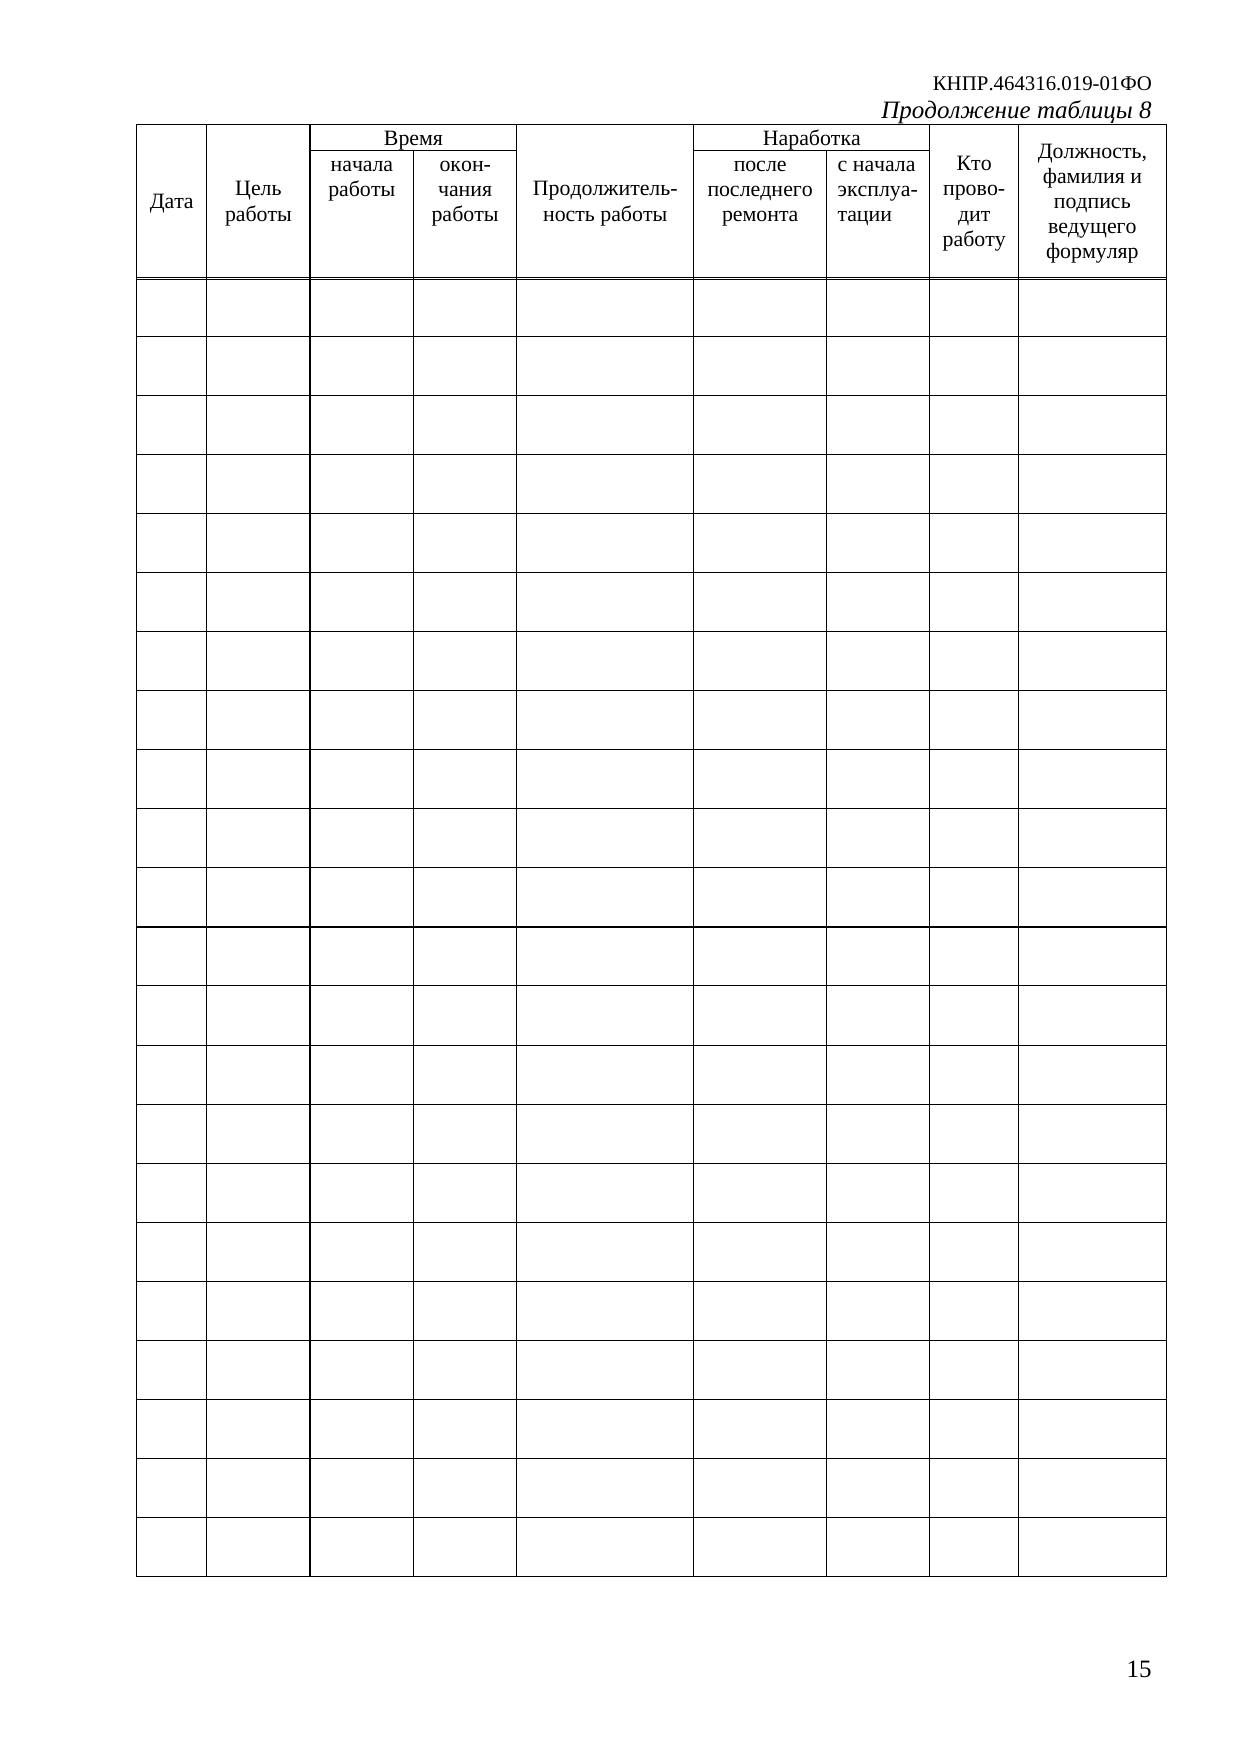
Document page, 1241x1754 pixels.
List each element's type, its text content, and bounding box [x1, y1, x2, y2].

table_cell [930, 337, 1018, 395]
table_cell [517, 1105, 693, 1163]
table_cell [137, 1459, 206, 1517]
table_cell [414, 1400, 516, 1458]
table_cell [930, 750, 1018, 808]
table_cell [827, 337, 929, 395]
table_cell [311, 1223, 413, 1281]
table_cell [207, 280, 309, 336]
table_cell [207, 1164, 309, 1222]
table_cell [137, 1223, 206, 1281]
table_cell [694, 1223, 826, 1281]
table_cell [1019, 1400, 1166, 1458]
table_cell [1019, 396, 1166, 454]
table_cell с начала эксплуа-тации [827, 151, 929, 277]
table_cell [311, 1282, 413, 1340]
table_cell [827, 514, 929, 572]
table_cell [414, 868, 516, 926]
table_cell [137, 809, 206, 867]
table_cell [207, 337, 309, 395]
table_cell [827, 396, 929, 454]
table_cell [414, 280, 516, 336]
table_cell [930, 1400, 1018, 1458]
table_cell [827, 632, 929, 690]
table_cell [694, 1518, 826, 1576]
table_cell [517, 809, 693, 867]
table_cell [930, 1282, 1018, 1340]
table_cell [930, 986, 1018, 1044]
table_cell [137, 337, 206, 395]
table_cell [207, 396, 309, 454]
table_cell [827, 868, 929, 926]
table_cell [694, 514, 826, 572]
table_cell [694, 396, 826, 454]
table_cell [311, 632, 413, 690]
table_cell [1019, 514, 1166, 572]
table_cell [207, 809, 309, 867]
table_cell [694, 809, 826, 867]
table_cell [414, 1518, 516, 1576]
table_cell [517, 573, 693, 631]
table_cell [827, 1459, 929, 1517]
table_cell [207, 1341, 309, 1399]
table_cell [207, 514, 309, 572]
table_cell [930, 1164, 1018, 1222]
table_cell [207, 750, 309, 808]
table_cell [1019, 986, 1166, 1044]
table_cell [1019, 573, 1166, 631]
table_cell [1019, 1223, 1166, 1281]
table_cell [694, 750, 826, 808]
table_cell [1019, 1164, 1166, 1222]
table_cell [694, 455, 826, 513]
table_cell [694, 986, 826, 1044]
table_cell [930, 514, 1018, 572]
table_cell [414, 1164, 516, 1222]
table_cell [137, 1105, 206, 1163]
table_cell [311, 1400, 413, 1458]
table_cell [137, 1518, 206, 1576]
text Продолжение таблицы 8 [185, 95, 1152, 124]
table_cell [137, 573, 206, 631]
table_cell [137, 928, 206, 985]
table_cell [930, 691, 1018, 749]
table_cell после последнего ремонта [694, 151, 826, 277]
table_cell [930, 455, 1018, 513]
table_cell [207, 1105, 309, 1163]
table_cell [827, 573, 929, 631]
table_cell [311, 1164, 413, 1222]
table_cell [930, 1459, 1018, 1517]
table_cell [694, 337, 826, 395]
table_cell [207, 632, 309, 690]
table_cell [517, 514, 693, 572]
table_cell [517, 280, 693, 336]
table_cell [137, 1341, 206, 1399]
table_cell [137, 514, 206, 572]
table_cell [517, 986, 693, 1044]
table_cell окон-чания работы [414, 151, 516, 277]
table_cell [930, 809, 1018, 867]
table_cell [311, 514, 413, 572]
table_cell [694, 1282, 826, 1340]
table_cell [137, 396, 206, 454]
table_cell [311, 1518, 413, 1576]
table_cell [827, 1518, 929, 1576]
table_cell [311, 1046, 413, 1103]
table_cell [414, 1282, 516, 1340]
table_cell [930, 1341, 1018, 1399]
table_cell [414, 455, 516, 513]
table_cell [207, 691, 309, 749]
table_cell [1019, 928, 1166, 985]
table_cell [517, 1459, 693, 1517]
table_cell [311, 1105, 413, 1163]
table_cell [930, 1223, 1018, 1281]
table_cell [517, 1164, 693, 1222]
table_cell [827, 1223, 929, 1281]
table_cell [517, 396, 693, 454]
table_header Кто прово-дит работу [930, 125, 1018, 277]
table_cell [311, 750, 413, 808]
table_cell [930, 868, 1018, 926]
table_cell [694, 928, 826, 985]
table_cell [930, 1518, 1018, 1576]
table_cell [414, 573, 516, 631]
table_cell [137, 1164, 206, 1222]
table_cell [137, 750, 206, 808]
table_cell [694, 573, 826, 631]
table_cell [414, 1341, 516, 1399]
table_cell [414, 337, 516, 395]
table_cell [311, 868, 413, 926]
table_cell [1019, 809, 1166, 867]
table_cell [414, 928, 516, 985]
table_cell [694, 1341, 826, 1399]
table_cell [517, 750, 693, 808]
table_cell [207, 986, 309, 1044]
table_cell [414, 632, 516, 690]
table_cell [517, 1518, 693, 1576]
table_cell [694, 280, 826, 336]
table_header Наработка [694, 125, 929, 150]
table_cell [311, 573, 413, 631]
table_cell [1019, 868, 1166, 926]
table_cell [207, 573, 309, 631]
table_cell [930, 928, 1018, 985]
table_cell [694, 1046, 826, 1103]
table_cell [207, 1518, 309, 1576]
table_cell [137, 986, 206, 1044]
table_cell [930, 573, 1018, 631]
table_cell [827, 1046, 929, 1103]
table_cell [414, 750, 516, 808]
table_cell [930, 1105, 1018, 1163]
table_cell [827, 928, 929, 985]
table_cell [137, 1282, 206, 1340]
table_cell [930, 1046, 1018, 1103]
table_cell [694, 1105, 826, 1163]
table_cell [207, 868, 309, 926]
table_cell [1019, 750, 1166, 808]
table_cell [311, 809, 413, 867]
table_cell [930, 396, 1018, 454]
table_cell [827, 750, 929, 808]
table_cell [1019, 632, 1166, 690]
table_cell [827, 280, 929, 336]
table_cell [1019, 1341, 1166, 1399]
table_header Цель работы [207, 125, 309, 277]
table_cell [827, 1164, 929, 1222]
table_cell [207, 1459, 309, 1517]
table_cell [694, 691, 826, 749]
table_cell [1019, 455, 1166, 513]
table_cell [414, 1223, 516, 1281]
table_cell [930, 280, 1018, 336]
table_cell [827, 455, 929, 513]
table_cell [517, 1400, 693, 1458]
table_cell [827, 1341, 929, 1399]
table_cell [517, 928, 693, 985]
table_cell [694, 1459, 826, 1517]
table_cell [311, 455, 413, 513]
table_cell [827, 809, 929, 867]
table_cell [1019, 337, 1166, 395]
table_cell [827, 986, 929, 1044]
table_cell [1019, 280, 1166, 336]
table_cell [137, 632, 206, 690]
table_cell [137, 1400, 206, 1458]
table_cell [517, 632, 693, 690]
table_cell [827, 1400, 929, 1458]
table_cell [311, 1341, 413, 1399]
table_cell [517, 1341, 693, 1399]
table_header Должность, фамилия и подпись ведущего формуляр [1019, 125, 1166, 277]
table_cell [517, 868, 693, 926]
table_cell [137, 691, 206, 749]
table_cell [414, 1459, 516, 1517]
table_cell [311, 986, 413, 1044]
table_cell [207, 1400, 309, 1458]
table_cell [1019, 1459, 1166, 1517]
table_cell [827, 691, 929, 749]
table_cell [517, 1046, 693, 1103]
table_cell [517, 1223, 693, 1281]
table_cell [1019, 1105, 1166, 1163]
table_cell [207, 928, 309, 985]
table_cell начала работы [311, 151, 413, 277]
table_cell [414, 514, 516, 572]
table_cell [1019, 1046, 1166, 1103]
table_cell [694, 1400, 826, 1458]
table_cell [827, 1282, 929, 1340]
table_cell [694, 1164, 826, 1222]
table_cell [207, 455, 309, 513]
table_cell [414, 1105, 516, 1163]
table_cell [694, 632, 826, 690]
table_cell [414, 1046, 516, 1103]
table_cell [1019, 691, 1166, 749]
table_cell [137, 455, 206, 513]
table_cell [1019, 1282, 1166, 1340]
table_cell [517, 455, 693, 513]
table_cell [207, 1282, 309, 1340]
table_cell [311, 928, 413, 985]
table_cell [311, 337, 413, 395]
table_cell [207, 1223, 309, 1281]
table_cell [207, 1046, 309, 1103]
table_cell [517, 1282, 693, 1340]
table_cell [137, 1046, 206, 1103]
table_header Продолжитель-ность работы [517, 125, 693, 277]
table_cell [694, 868, 826, 926]
table_cell [517, 691, 693, 749]
table_cell [414, 396, 516, 454]
table_cell [137, 868, 206, 926]
table_cell [311, 396, 413, 454]
table_cell [311, 280, 413, 336]
table_cell [517, 337, 693, 395]
table_cell [414, 986, 516, 1044]
table_header Время [311, 125, 516, 150]
table_cell [137, 280, 206, 336]
table_cell [930, 632, 1018, 690]
table_cell [311, 691, 413, 749]
table_cell [414, 691, 516, 749]
table_cell [414, 809, 516, 867]
table_cell [311, 1459, 413, 1517]
table_cell [827, 1105, 929, 1163]
table_header Дата [137, 125, 206, 277]
table_cell [1019, 1518, 1166, 1576]
